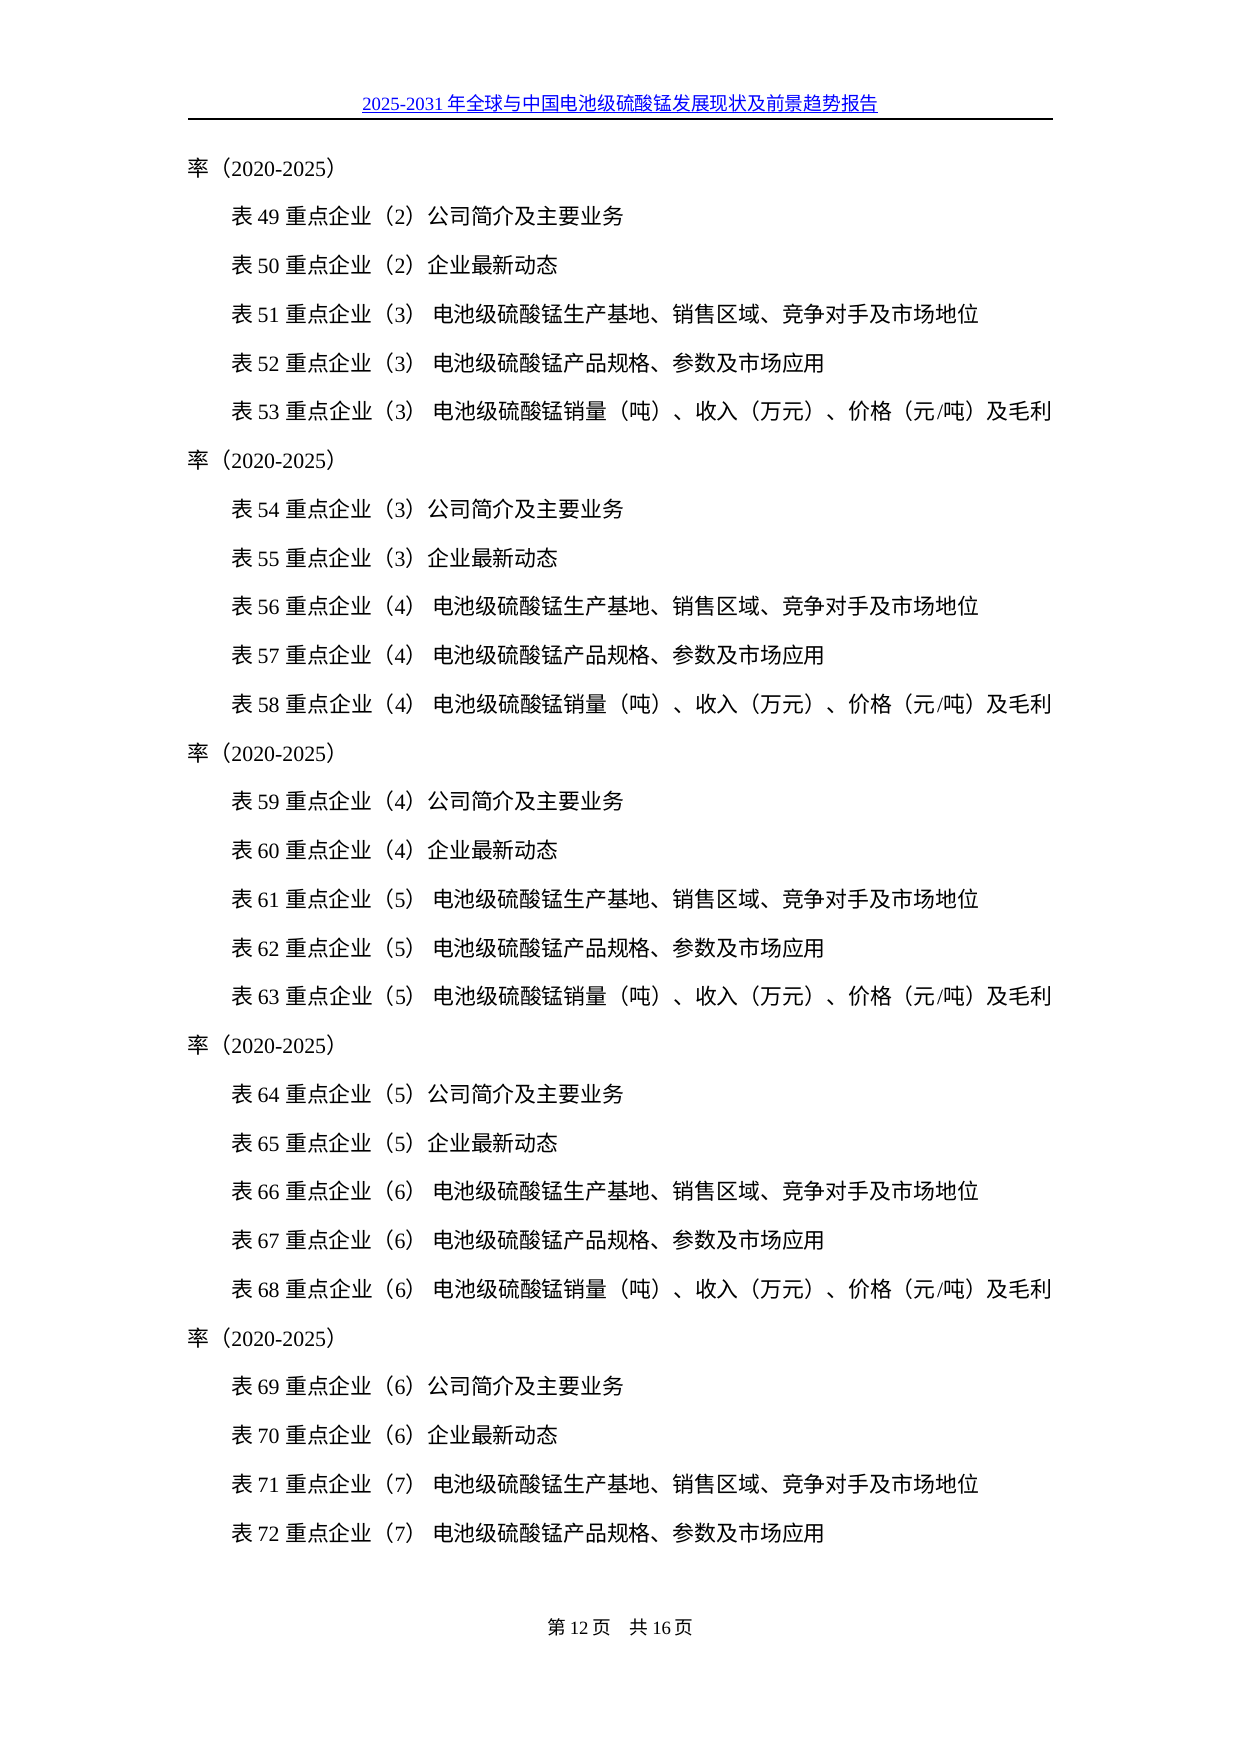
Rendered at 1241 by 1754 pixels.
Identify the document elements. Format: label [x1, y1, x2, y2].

text [187, 150, 1053, 1548]
